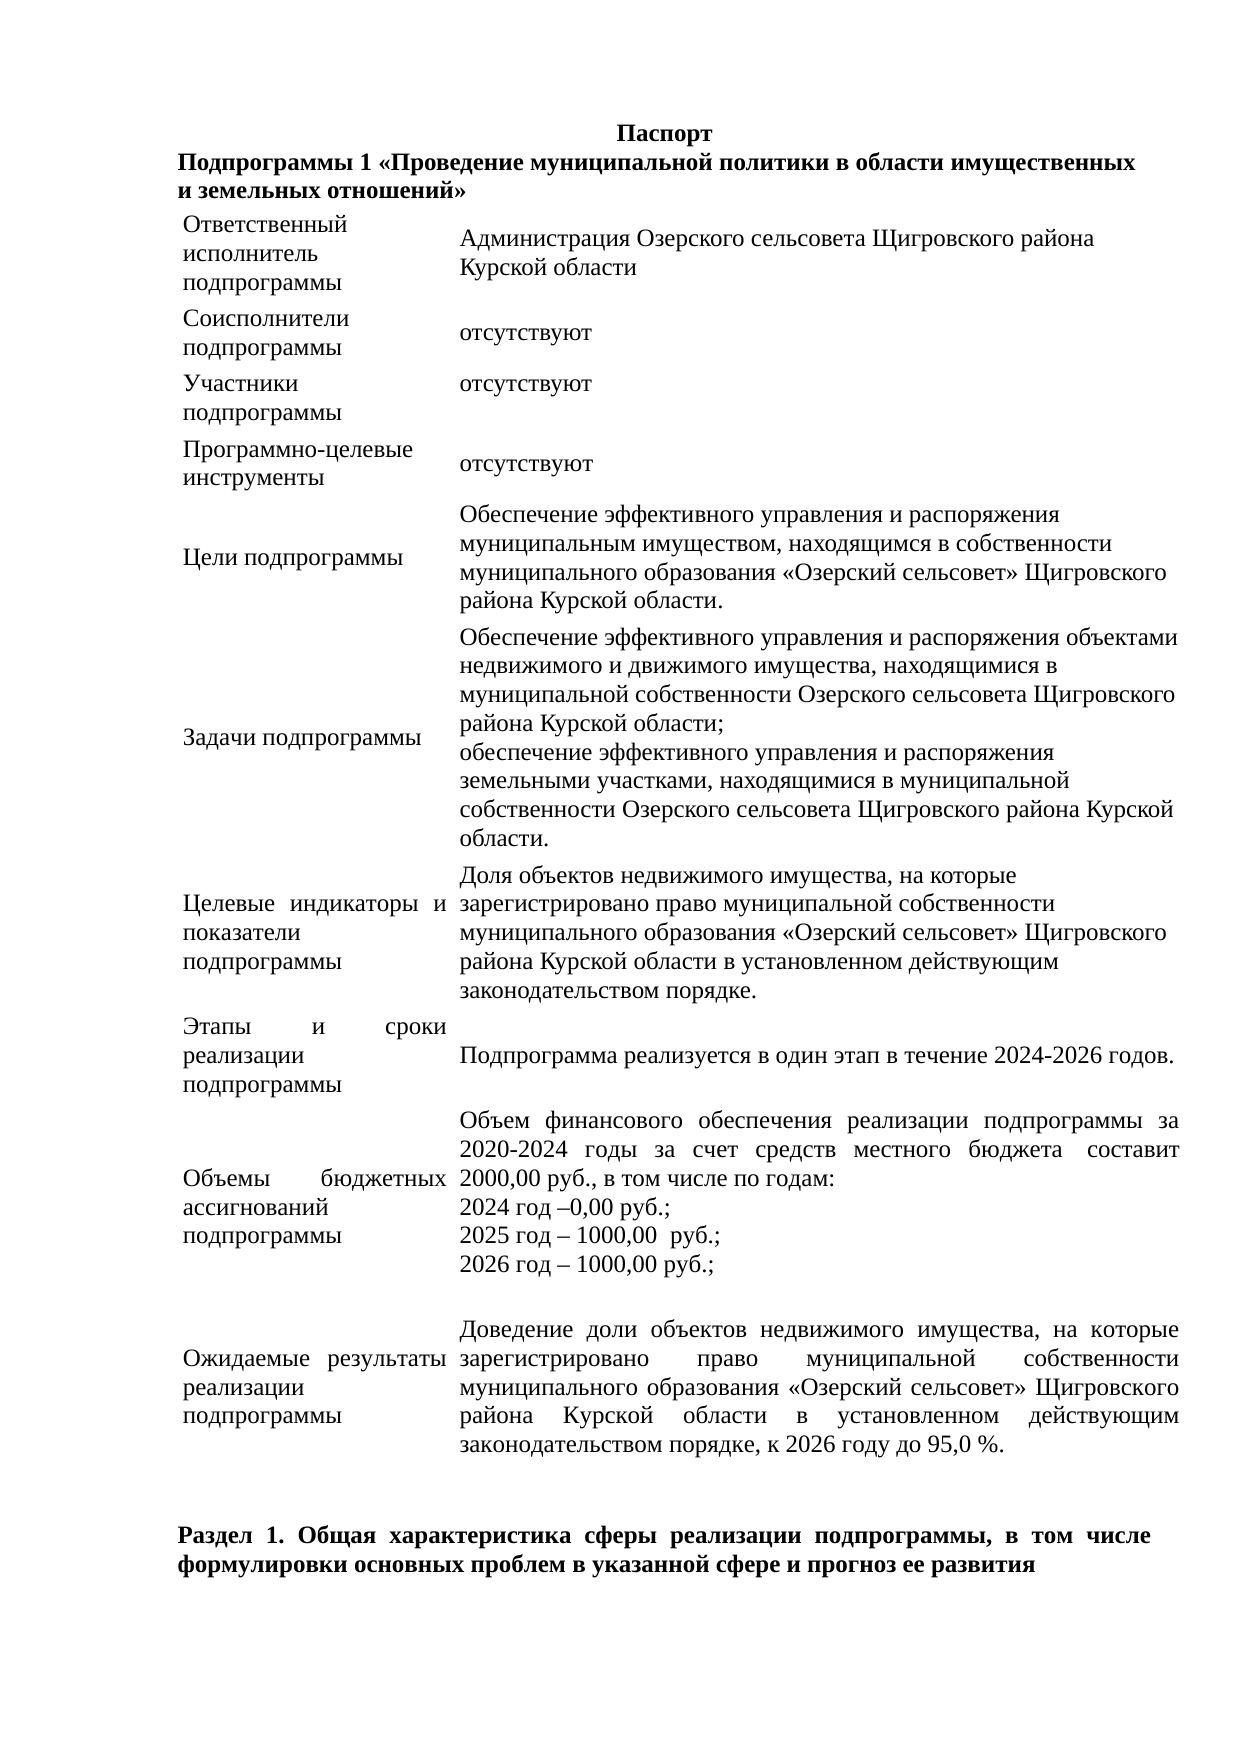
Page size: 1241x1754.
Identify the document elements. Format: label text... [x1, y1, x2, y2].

table_cell Обеспечение эффективного управления и распоряжения муниципальным имуществом, находящимся в собственности муниципального образования «Озерский сельсовет» Щигровского района Курской области. [454, 496, 1185, 617]
table_header Ответственный исполнитель подпрограммы [177, 206, 452, 298]
table_cell Доведение доли объектов недвижимого имущества, на которые зарегистрировано право муниципальной собственности муниципального образования «Озерский сельсовет» Щигровского района Курской области в установленном действующим законодательством порядке, к 2026 году до 95,0 %. [454, 1311, 1185, 1461]
table_cell Участники подпрограммы [177, 365, 452, 429]
text Раздел 1. Общая характеристика сферы реализации подпрограммы, в том числе формулировки основных проблем в указанной сфере и прогноз ее развития [177, 1520, 1152, 1578]
table_cell Обеспечение эффективного управления и распоряжения объектами недвижимого и движимого имущества, находящимися в муниципальной собственности Озерского сельсовета Щигровского района Курской области; обеспечение эффективного управления и распоряжения земельными участками, находящимися в муниципальной собственности Озерского сельсовета Щигровского района Курской области. [454, 619, 1185, 855]
table_header Администрация Озерского сельсовета Щигровского района Курской области [454, 206, 1185, 298]
table_cell Ожидаемые результаты реализации подпрограммы [177, 1311, 452, 1461]
table_cell Подпрограмма реализуется в один этап в течение 2024-2026 годов. [454, 1008, 1185, 1101]
table_cell отсутствуют [454, 431, 1185, 494]
table_cell Соисполнители подпрограммы [177, 300, 452, 364]
text Подпрограммы 1 «Проведение муниципальной политики в области имущественных и земельных отношений» [177, 147, 1152, 204]
text Паспорт [177, 118, 1152, 147]
table_cell Целевые индикаторы и показатели подпрограммы [177, 857, 452, 1007]
table_cell Задачи подпрограммы [177, 619, 452, 855]
table_cell Объемы бюджетных ассигнований подпрограммы [177, 1102, 452, 1310]
table_cell Программно-целевые инструменты [177, 431, 452, 494]
table_cell отсутствуют [454, 300, 1185, 364]
table_cell Доля объектов недвижимого имущества, на которые зарегистрировано право муниципальной собственности муниципального образования «Озерский сельсовет» Щигровского района Курской области в установленном действующим законодательством порядке. [454, 857, 1185, 1007]
table_cell Объем финансового обеспечения реализации подпрограммы за 2020-2024 годы за счет средств местного бюджета составит 2000,00 руб., в том числе по годам: 2024 год –0,00 руб.; 2025 год – 1000,00 руб.; 2026 год – 1000,00 руб.; [454, 1102, 1185, 1310]
table_cell отсутствуют [454, 365, 1185, 429]
table_cell Этапы и сроки реализации подпрограммы [177, 1008, 452, 1101]
table_cell Цели подпрограммы [177, 496, 452, 617]
